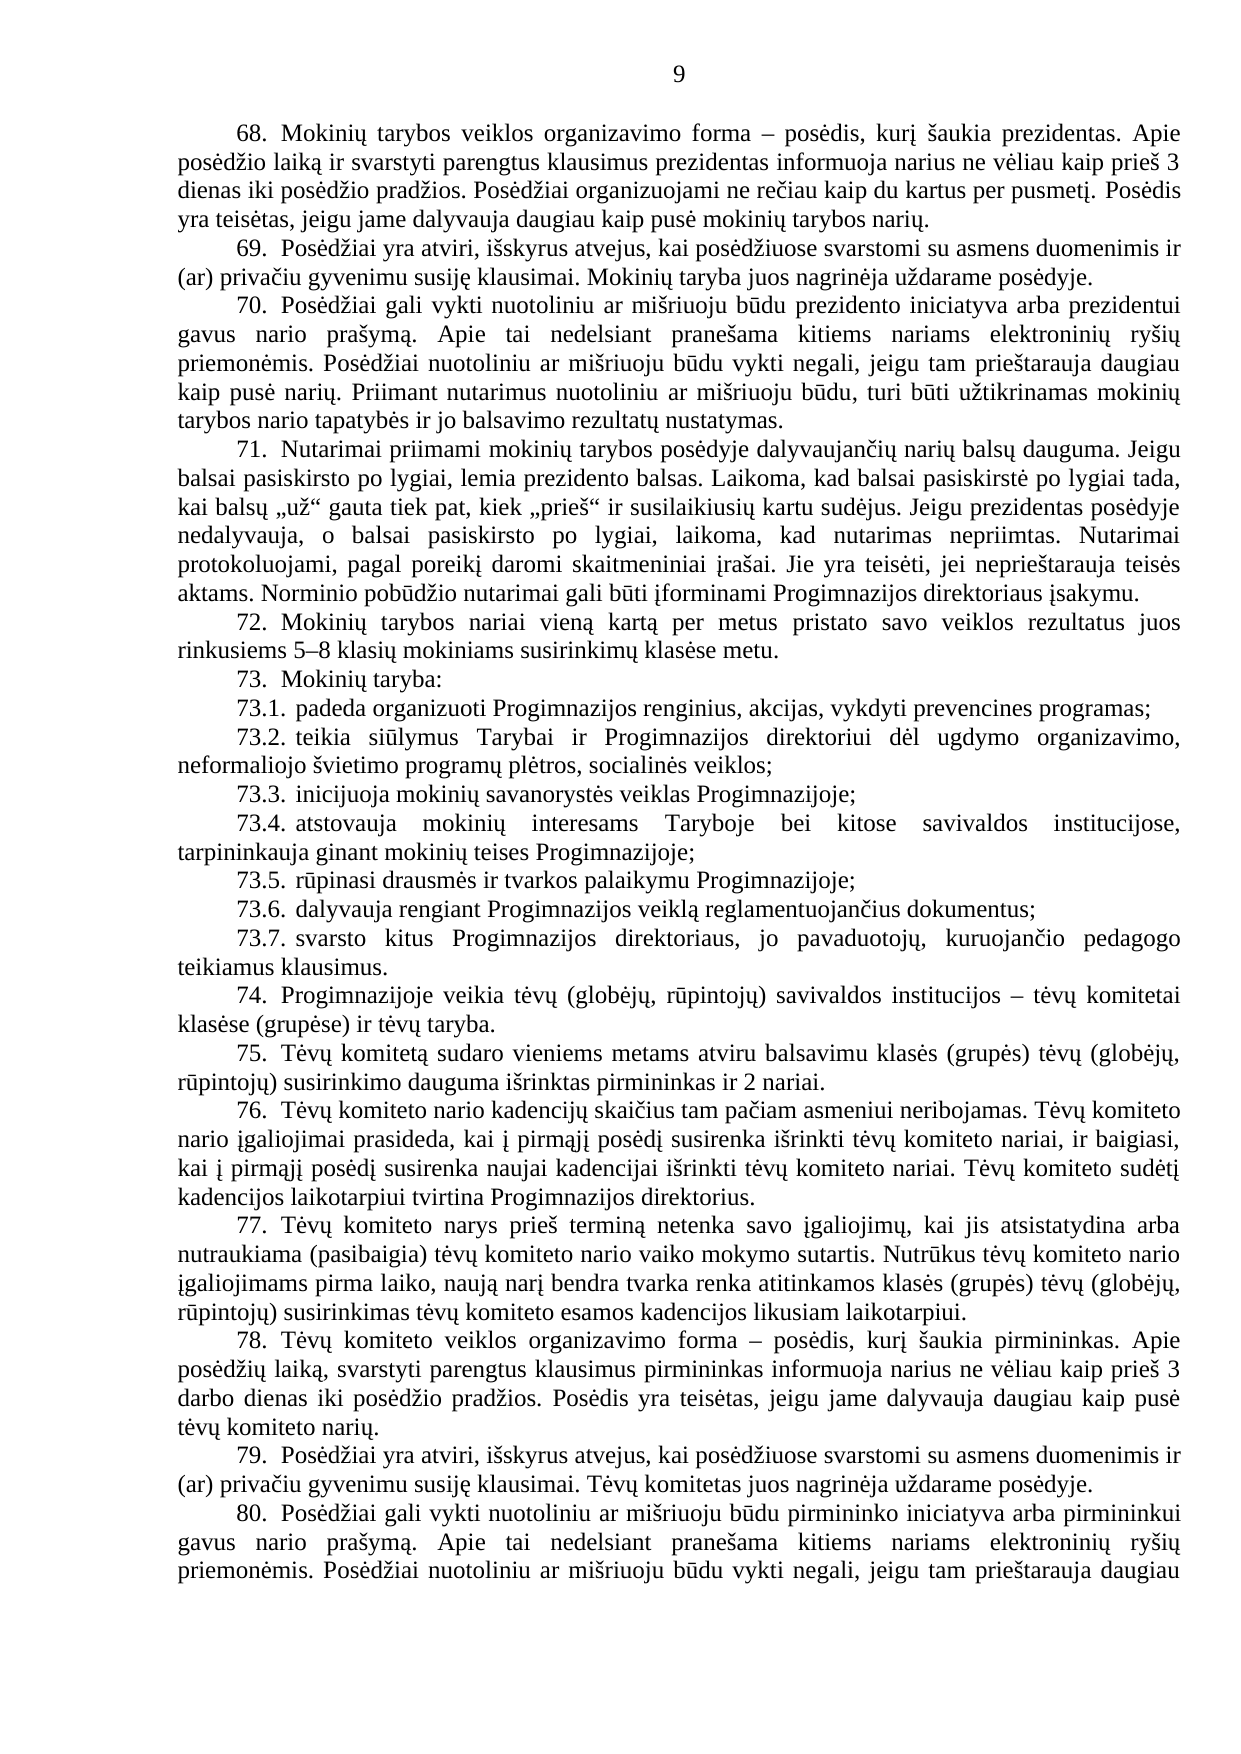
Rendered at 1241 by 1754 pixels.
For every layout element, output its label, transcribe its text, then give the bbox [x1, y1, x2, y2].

text 77. Tėvų komiteto narys prieš terminą netenka savo įgaliojimų, kai jis atsistatydina arba nutraukiama (pasibaigia) tėvų komiteto nario vaiko mokymo sutartis. Nutrūkus tėvų komiteto nario įgaliojimams pirma laiko, naują narį bendra tvarka renka atitinkamos klasės (grupės) tėvų (globėjų, rūpintojų) susirinkimas tėvų komiteto esamos kadencijos likusiam laikotarpiui. [177, 1211, 1181, 1326]
text 69. Posėdžiai yra atviri, išskyrus atvejus, kai posėdžiuose svarstomi su asmens duomenimis ir (ar) privačiu gyvenimu susiję klausimai. Mokinių taryba juos nagrinėja uždarame posėdyje. [177, 233, 1181, 291]
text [177, 1498, 1181, 1584]
text 79. Posėdžiai yra atviri, išskyrus atvejus, kai posėdžiuose svarstomi su asmens duomenimis ir (ar) privačiu gyvenimu susiję klausimai. Tėvų komitetas juos nagrinėja uždarame posėdyje. [177, 1441, 1181, 1498]
text 68. mokinių tarybos veiklos organizavimo forma – posėdis, kurį šaukia prezidentas. Apie posėdžio laiką ir svarstyti parengtus klausimus prezidentas informuoja narius ne vėliau kaip prieš 3 dienas iki posėdžio pradžios. Posėdžiai organizuojami ne rečiau kaip du kartus per pusmetį. Posėdis yra teisėtas, jeigu jame dalyvauja daugiau kaip pusė mokinių tarybos narių. [177, 118, 1181, 233]
text 78. Tėvų komiteto veiklos organizavimo forma – posėdis, kurį šaukia pirmininkas. Apie posėdžių laiką, svarstyti parengtus klausimus pirmininkas informuoja narius ne vėliau kaip prieš 3 darbo dienas iki posėdžio pradžios. Posėdis yra teisėtas, jeigu jame dalyvauja daugiau kaip pusė tėvų komiteto narių. [177, 1326, 1181, 1441]
text 75. Tėvų komitetą sudaro vieniems metams atviru balsavimu klasės (grupės) tėvų (globėjų, rūpintojų) susirinkimo dauguma išrinktas pirmininkas ir 2 nariai. [177, 1038, 1181, 1096]
text 74. Progimnazijoje veikia tėvų (globėjų, rūpintojų) savivaldos institucijos – tėvų komitetai klasėse (grupėse) ir tėvų taryba. [177, 981, 1181, 1038]
text 73.3. inicijuoja mokinių savanorystės veiklas Progimnazijoje; [177, 779, 1181, 808]
text 73. Mokinių taryba: [177, 664, 1181, 693]
text 73.6. dalyvauja rengiant Progimnazijos veiklą reglamentuojančius dokumentus; [177, 894, 1181, 923]
text 73.2. teikia siūlymus Tarybai ir Progimnazijos direktoriui dėl ugdymo organizavimo, neformaliojo švietimo programų plėtros, socialinės veiklos; [177, 722, 1181, 779]
text 70. Posėdžiai gali vykti nuotoliniu ar mišriuoju būdu prezidento iniciatyva arba prezidentui gavus nario prašymą. Apie tai nedelsiant pranešama kitiems nariams elektroninių ryšių priemonėmis. Posėdžiai nuotoliniu ar mišriuoju būdu vykti negali, jeigu tam prieštarauja daugiau kaip pusė narių. Priimant nutarimus nuotoliniu ar mišriuoju būdu, turi būti užtikrinamas mokinių tarybos nario tapatybės ir jo balsavimo rezultatų nustatymas. [177, 291, 1181, 434]
text 73.5. rūpinasi drausmės ir tvarkos palaikymu Progimnazijoje; [177, 866, 1181, 894]
text 72. mokinių tarybos nariai vieną kartą per metus pristato savo veiklos rezultatus juos rinkusiems 5–8 klasių mokiniams susirinkimų klasėse metu. [177, 607, 1181, 664]
text 73.1. padeda organizuoti Progimnazijos renginius, akcijas, vykdyti prevencines programas; [177, 693, 1181, 722]
text 73.4. atstovauja mokinių interesams taryboje bei kitose savivaldos institucijose, tarpininkauja ginant mokinių teises Progimnazijoje; [177, 808, 1181, 866]
text 71. Nutarimai priimami mokinių tarybos posėdyje dalyvaujančių narių balsų dauguma. Jeigu balsai pasiskirsto po lygiai, lemia prezidento balsas. Laikoma, kad balsai pasiskirstė po lygiai tada, kai balsų „už“ gauta tiek pat, kiek „prieš“ ir susilaikiusių kartu sudėjus. Jeigu prezidentas posėdyje nedalyvauja, o balsai pasiskirsto po lygiai, laikoma, kad nutarimas nepriimtas. Nutarimai protokoluojami, pagal poreikį daromi skaitmeniniai įrašai. Jie yra teisėti, jei neprieštarauja teisės aktams. Norminio pobūdžio nutarimai gali būti įforminami Progimnazijos direktoriaus įsakymu. [177, 434, 1181, 607]
text 76. Tėvų komiteto nario kadencijų skaičius tam pačiam asmeniui neribojamas. Tėvų komiteto nario įgaliojimai prasideda, kai į pirmąjį posėdį susirenka išrinkti tėvų komiteto nariai, ir baigiasi, kai į pirmąjį posėdį susirenka naujai kadencijai išrinkti tėvų komiteto nariai. Tėvų komiteto sudėtį kadencijos laikotarpiui tvirtina Progimnazijos direktorius. [177, 1096, 1181, 1211]
text 73.7. svarsto kitus Progimnazijos direktoriaus, jo pavaduotojų, kuruojančio pedagogo teikiamus klausimus. [177, 923, 1181, 981]
